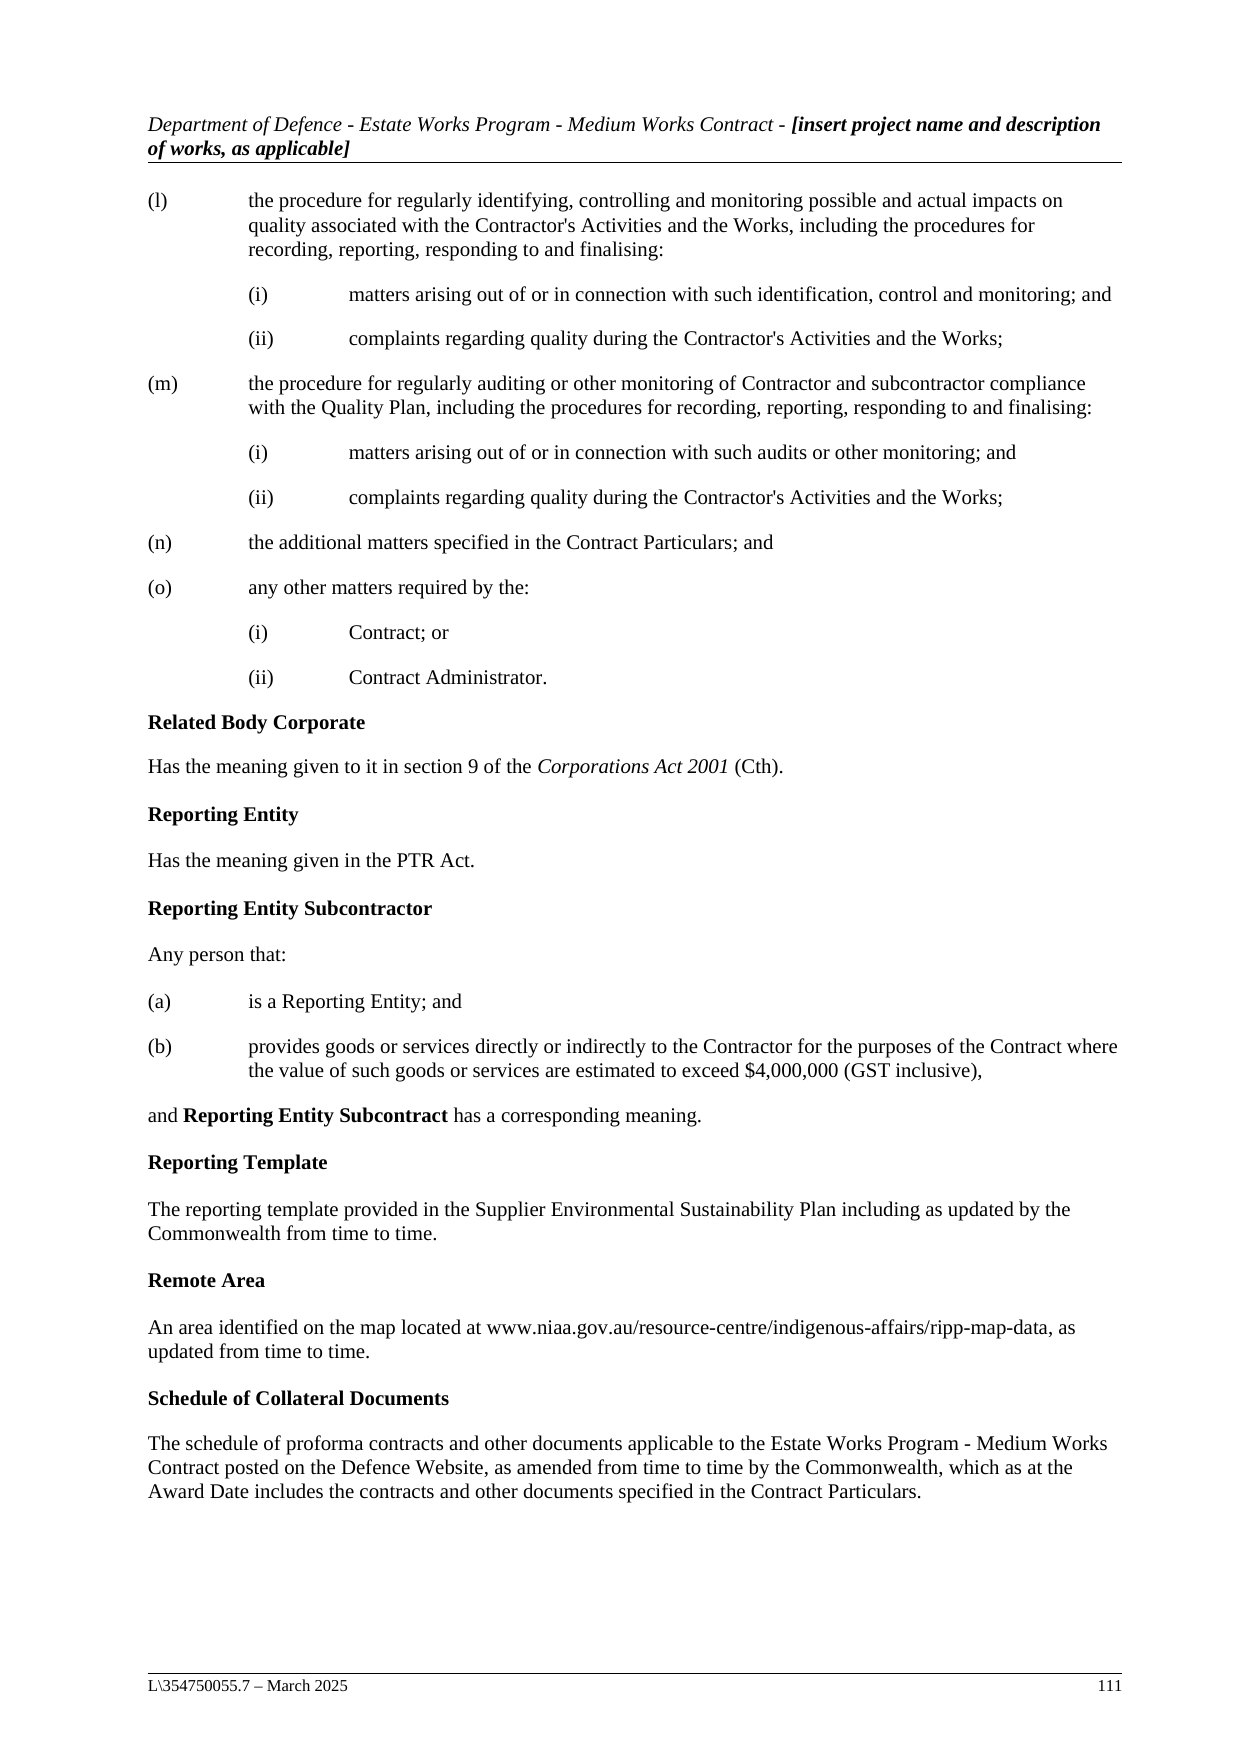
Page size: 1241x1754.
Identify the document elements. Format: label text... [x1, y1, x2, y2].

text the additional matters specified in the Contract Particulars; and [148, 530, 1122, 554]
text matters arising out of or in connection with such audits or other monitoring; and [248, 440, 1122, 464]
text Has the meaning given in the PTR Act. [148, 848, 1122, 872]
text complaints regarding quality during the Contractor's Activities and the Works; [248, 326, 1122, 350]
text and Reporting Entity Subcontract has a corresponding meaning. [148, 1103, 1122, 1127]
text any other matters required by the: [148, 575, 1122, 599]
text is a Reporting Entity; and [148, 989, 1122, 1013]
text complaints regarding quality during the Contractor's Activities and the Works; [248, 485, 1122, 509]
text Related Body Corporate [148, 709, 1122, 734]
text The schedule of proforma contracts and other documents applicable to the Estate Works Program - Medium Works Contract posted on the Defence Website, as amended from time to time by the Commonwealth, which as at the Award Date includes the contracts and other documents specified in the Contract Particulars. [148, 1431, 1122, 1503]
text The reporting template provided in the Supplier Environmental Sustainability Plan including as updated by the Commonwealth from time to time. [148, 1197, 1122, 1245]
text the procedure for regularly identifying, controlling and monitoring possible and actual impacts on quality associated with the Contractor's Activities and the Works, including the procedures for recording, reporting, responding to and finalising: [148, 188, 1122, 261]
text provides goods or services directly or indirectly to the Contractor for the purposes of the Contract where the value of such goods or services are estimated to exceed $4,000,000 (GST inclusive), [148, 1034, 1122, 1082]
text matters arising out of or in connection with such identification, control and monitoring; and [248, 281, 1122, 306]
text Contract; or [248, 620, 1122, 644]
text Any person that: [148, 942, 1122, 966]
text Remote Area [148, 1268, 1122, 1292]
text Contract Administrator. [248, 665, 1122, 689]
text Reporting Entity [148, 801, 1122, 826]
text Reporting Entity Subcontractor [148, 895, 1122, 919]
text the procedure for regularly auditing or other monitoring of Contractor and subcontractor compliance with the Quality Plan, including the procedures for recording, reporting, responding to and finalising: [148, 371, 1122, 419]
text Schedule of Collateral Documents [148, 1386, 1122, 1410]
text Reporting Template [148, 1150, 1122, 1174]
text An area identified on the map located at www.niaa.gov.au/resource-centre/indigenous-affairs/ripp-map-data, as updated from time to time. [148, 1315, 1122, 1363]
text Has the meaning given to it in section 9 of the Corporations Act 2001 (Cth). [148, 754, 1122, 778]
